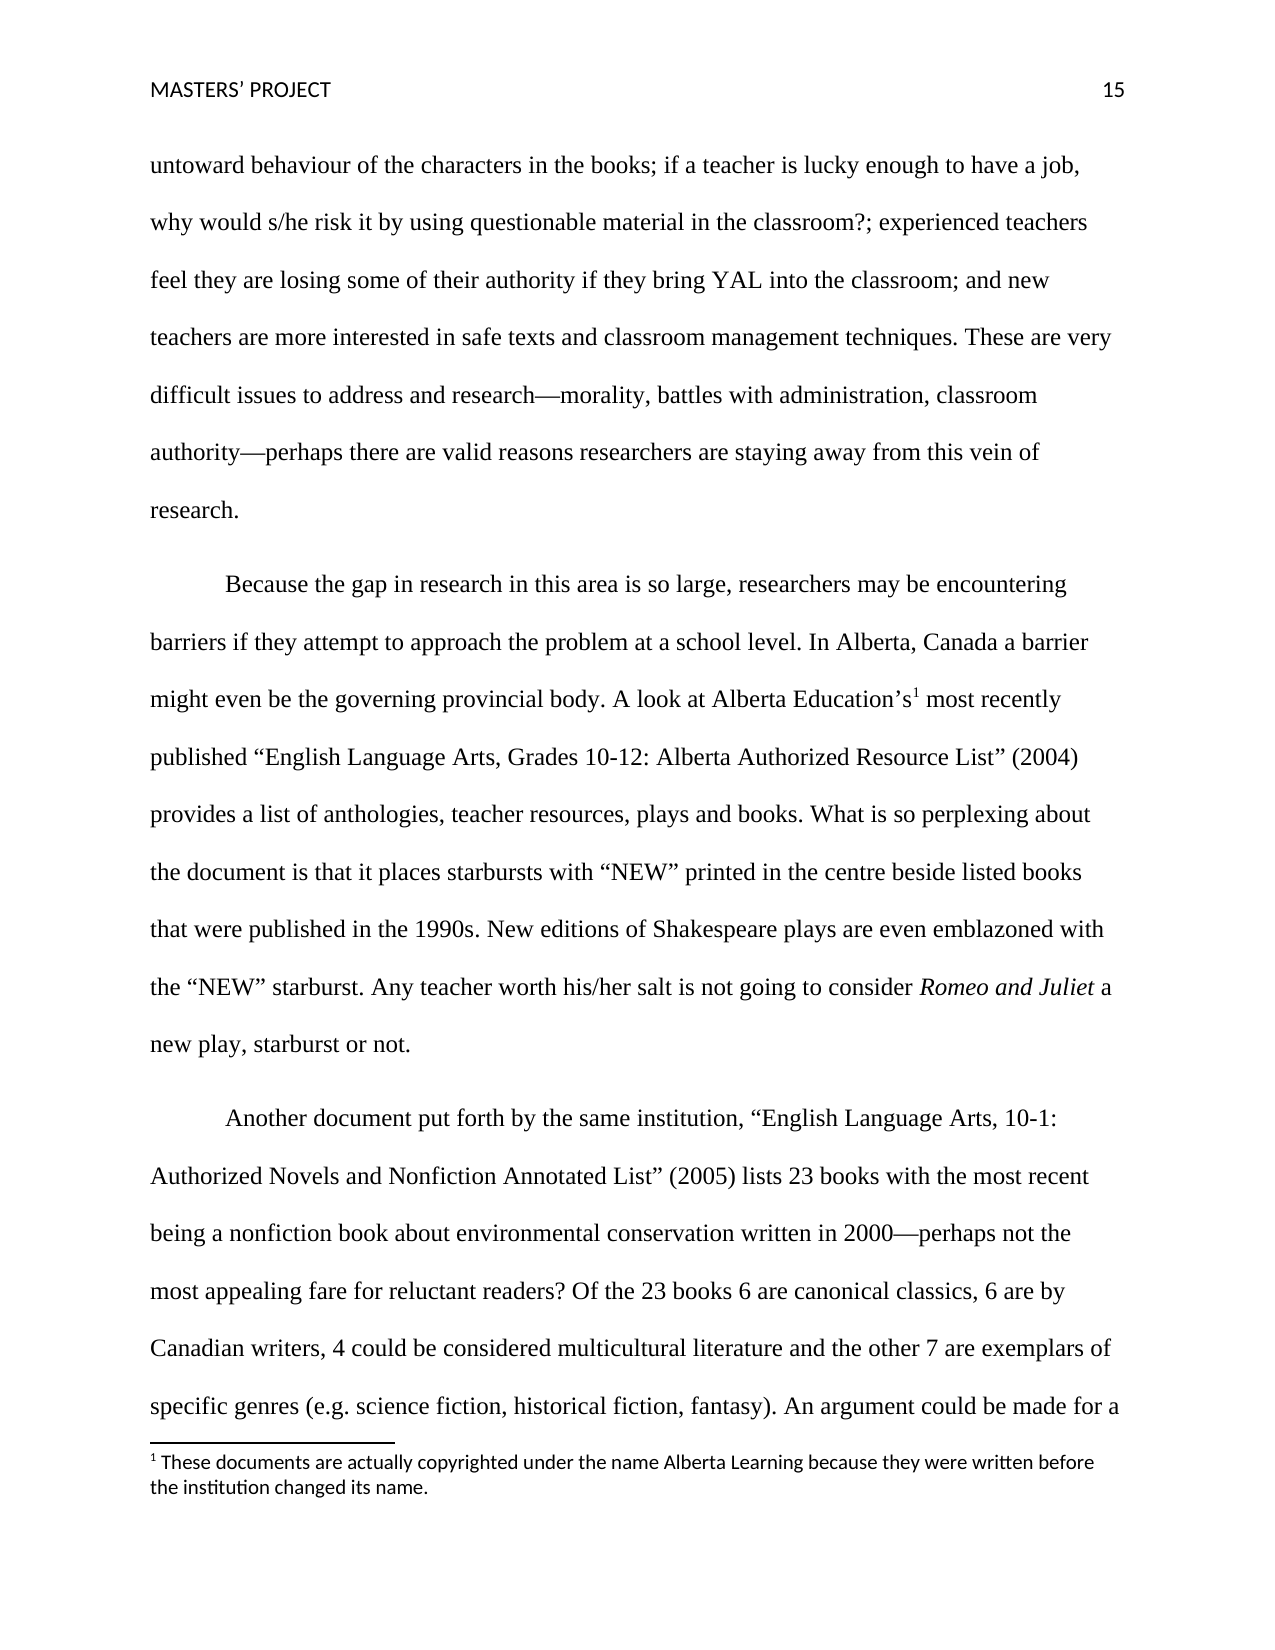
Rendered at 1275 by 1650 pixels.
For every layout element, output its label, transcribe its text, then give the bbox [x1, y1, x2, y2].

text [150, 150, 1125, 524]
text Because the gap in research in this area is so large, researchers may be encountering barriers if they attempt to approach the problem at a school level. In Alberta, Canada a barrier might even be the governing provincial body. A look at Alberta Education’s most recently published “English Language Arts, Grades 10-12: Alberta Authorized Resource List” (2004) provides a list of anthologies, teacher resources, plays and books. What is so perplexing about the document is that it places starbursts with “NEW” printed in the centre beside listed books that were published in the 1990s. New editions of Shakespeare plays are even emblazoned with the “NEW” starburst. Any teacher worth his/her salt is not going to consider Romeo and Juliet a new play, starburst or not. [150, 569, 1125, 1058]
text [150, 1103, 1125, 1419]
